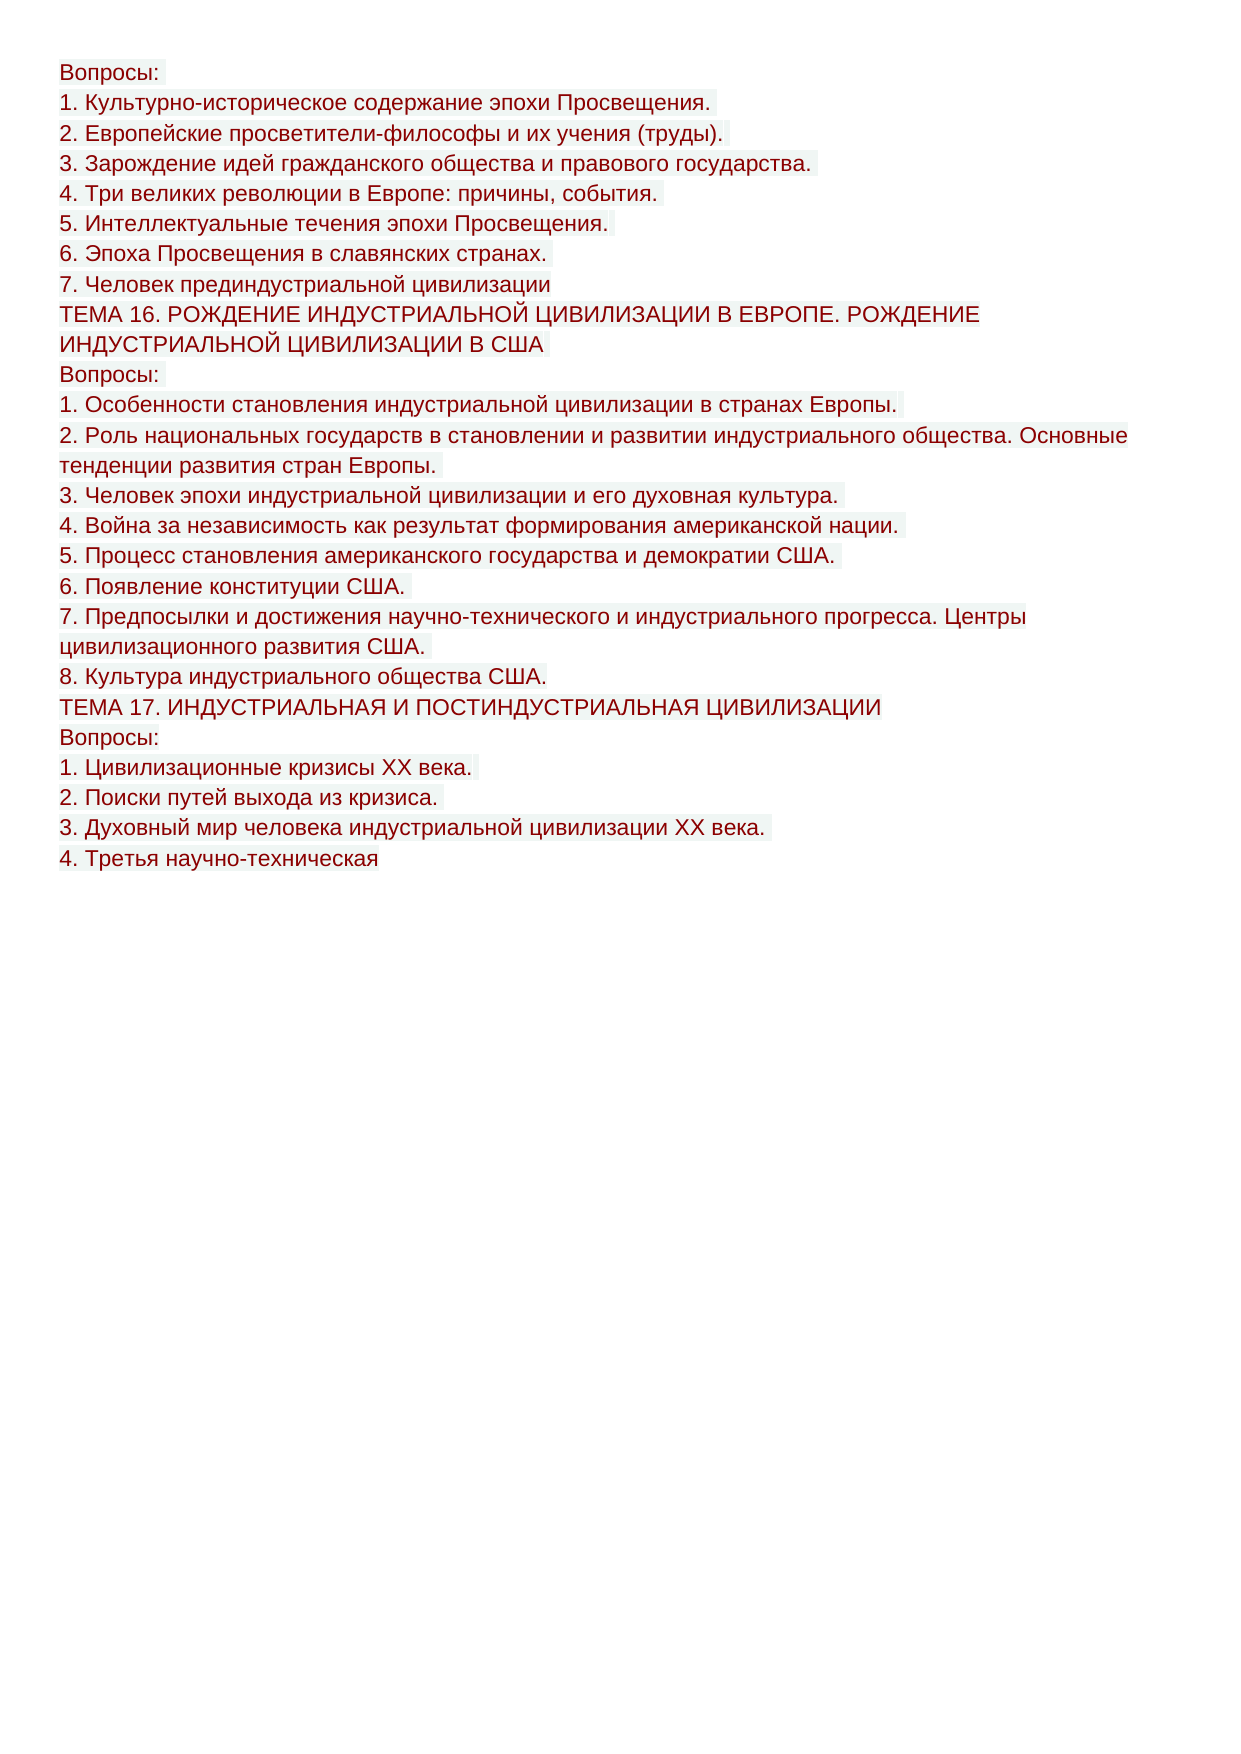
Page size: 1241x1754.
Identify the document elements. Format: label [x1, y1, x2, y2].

text [59, 59, 1181, 871]
